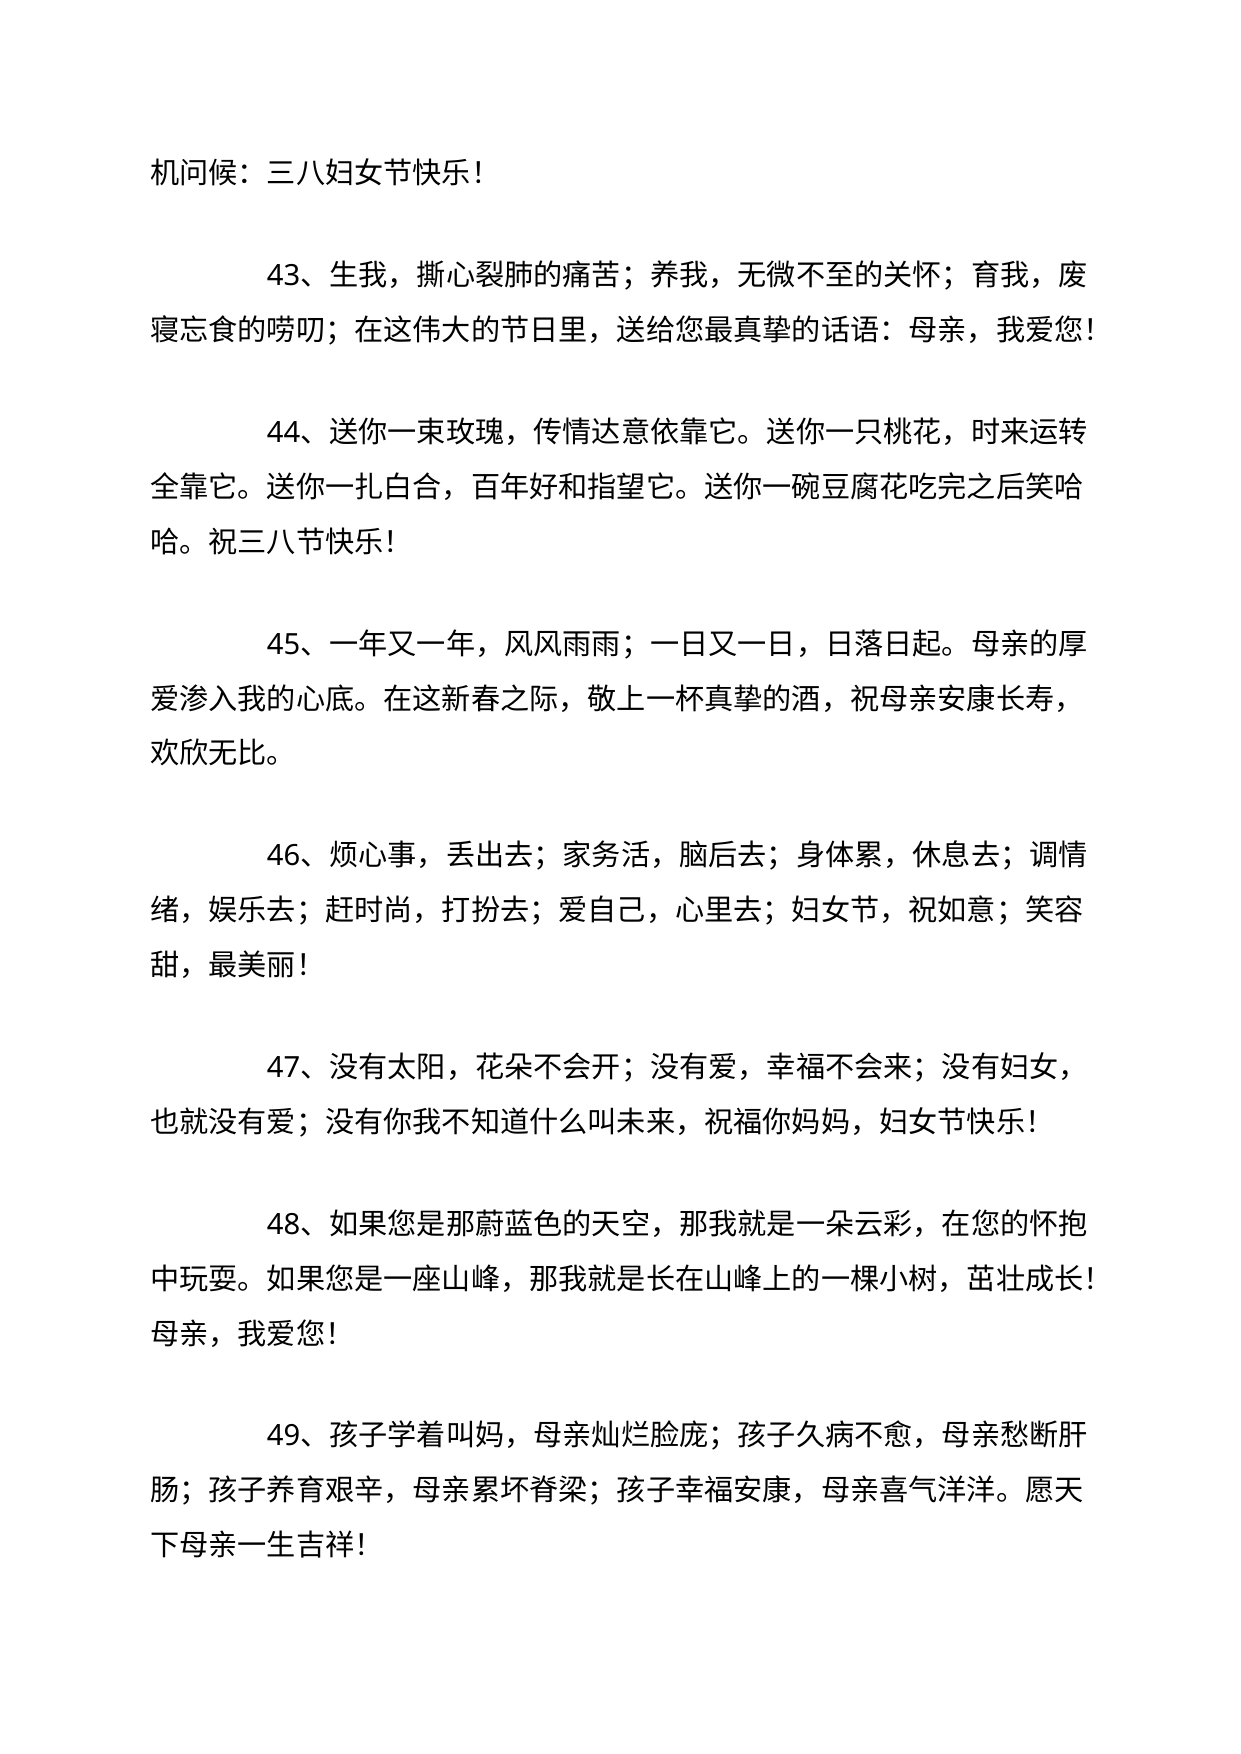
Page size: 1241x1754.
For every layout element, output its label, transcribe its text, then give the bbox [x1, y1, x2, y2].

text 48、如果您是那蔚蓝色的天空，那我就是一朵云彩，在您的怀抱中玩耍。如果您是一座山峰，那我就是长在山峰上的一棵小树，茁壮成长！母亲，我爱您！ [150, 1200, 1090, 1352]
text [150, 150, 1090, 192]
text 47、没有太阳，花朵不会开；没有爱，幸福不会来；没有妇女，也就没有爱；没有你我不知道什么叫未来，祝福你妈妈，妇女节快乐！ [150, 1043, 1090, 1141]
text 44、送你一束玫瑰，传情达意依靠它。送你一只桃花，时来运转全靠它。送你一扎白合，百年好和指望它。送你一碗豆腐花吃完之后笑哈哈。祝三八节快乐！ [150, 408, 1090, 561]
text 46、烦心事，丢出去；家务活，脑后去；身体累，休息去；调情绪，娱乐去；赶时尚，打扮去；爱自己，心里去；妇女节，祝如意；笑容甜，最美丽！ [150, 832, 1090, 984]
text 49、孩子学着叫妈，母亲灿烂脸庞；孩子久病不愈，母亲愁断肝肠；孩子养育艰辛，母亲累坏脊梁；孩子幸福安康，母亲喜气洋洋。愿天下母亲一生吉祥！ [150, 1412, 1090, 1564]
text 43、生我，撕心裂肺的痛苦；养我，无微不至的关怀；育我，废寝忘食的唠叨；在这伟大的节日里，送给您最真挚的话语：母亲，我爱您！ [150, 252, 1090, 349]
text 45、一年又一年，风风雨雨；一日又一日，日落日起。母亲的厚爱渗入我的心底。在这新春之际，敬上一杯真挚的酒，祝母亲安康长寿，欢欣无比。 [150, 620, 1090, 772]
